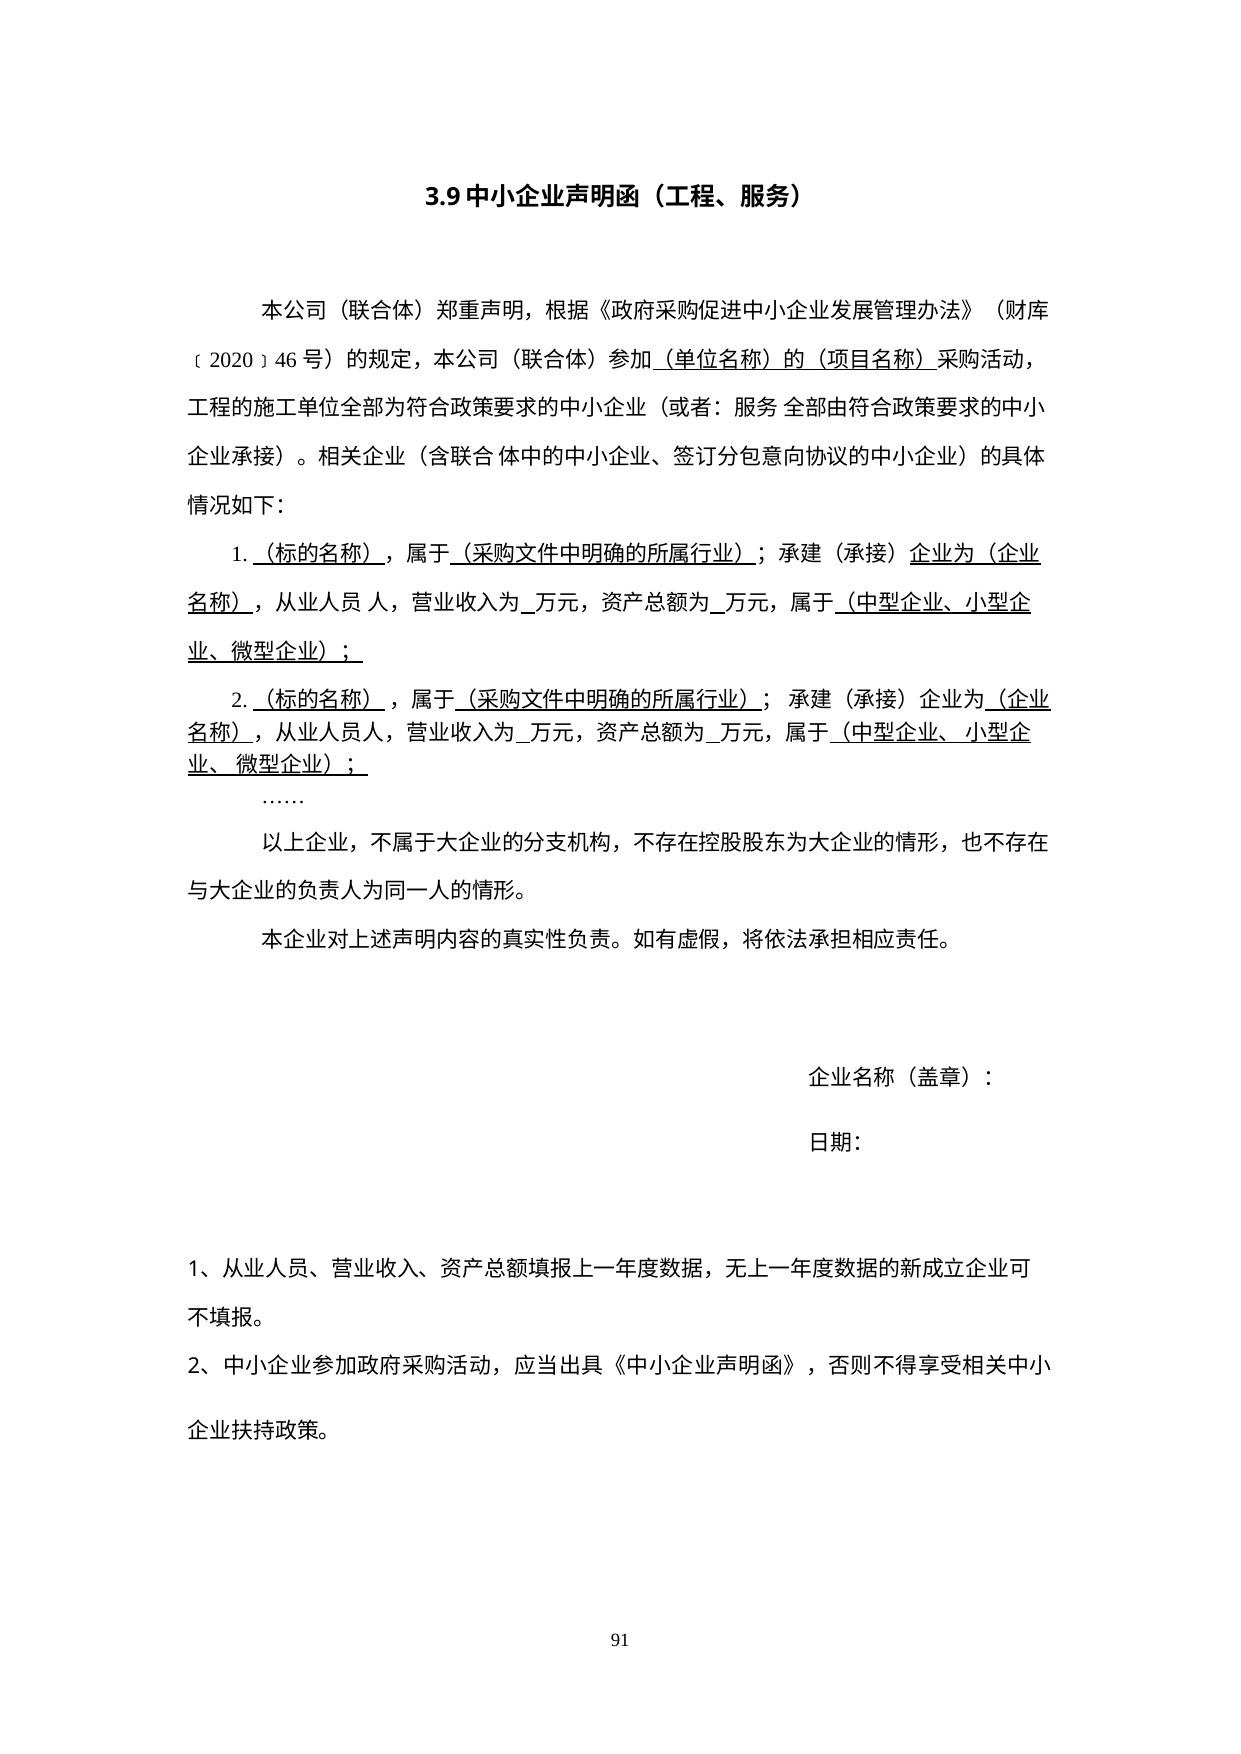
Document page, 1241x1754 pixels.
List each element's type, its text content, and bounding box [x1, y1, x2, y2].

text …… [187, 779, 1053, 812]
text 1. （标的名称），属于（采购文件中明确的所属行业）；承建（承接）企业为（企业名称），从业人员 人，营业收入为 万元，资产总额为 万元，属于（中型企业、小型企业、微型企业）； [187, 536, 1053, 666]
text 2、中小企业参加政府采购活动，应当出具《中小企业声明函》，否则不得享受相关中小企业扶持政策。 [187, 1348, 1053, 1445]
text 3.9中小企业声明函（工程、服务） [187, 162, 1053, 227]
text 以上企业，不属于大企业的分支机构，不存在控股股东为大企业的情形，也不存在与大企业的负责人为同一人的情形。 [187, 824, 1053, 906]
text 2. （标的名称） ，属于（采购文件中明确的所属行业）； 承建（承接）企业为（企业名称），从业人员人，营业收入为 万元，资产总额为 万元，属于（中型企业、 小型企业、 微型企业）； [187, 682, 1053, 779]
text 1、从业人员、营业收入、资产总额填报上一年度数据，无上一年度数据的新成立企业可不填报。 [187, 1251, 1053, 1332]
text 企业名称（盖章）： [187, 1060, 1053, 1092]
text 日期： [187, 1124, 1053, 1157]
text 本公司（联合体）郑重声明，根据《政府采购促进中小企业发展管理办法》（财库﹝2020﹞46 号）的规定，本公司（联合体）参加（单位名称）的（项目名称）采购活动，工程的施工单位全部为符合政策要求的中小企业（或者：服务 全部由符合政策要求的中小企业承接）。相关企业（含联合 体中的中小企业、签订分包意向协议的中小企业）的具体情况如下： [187, 292, 1053, 520]
text 本企业对上述声明内容的真实性负责。如有虚假，将依法承担相应责任。 [187, 921, 1053, 954]
